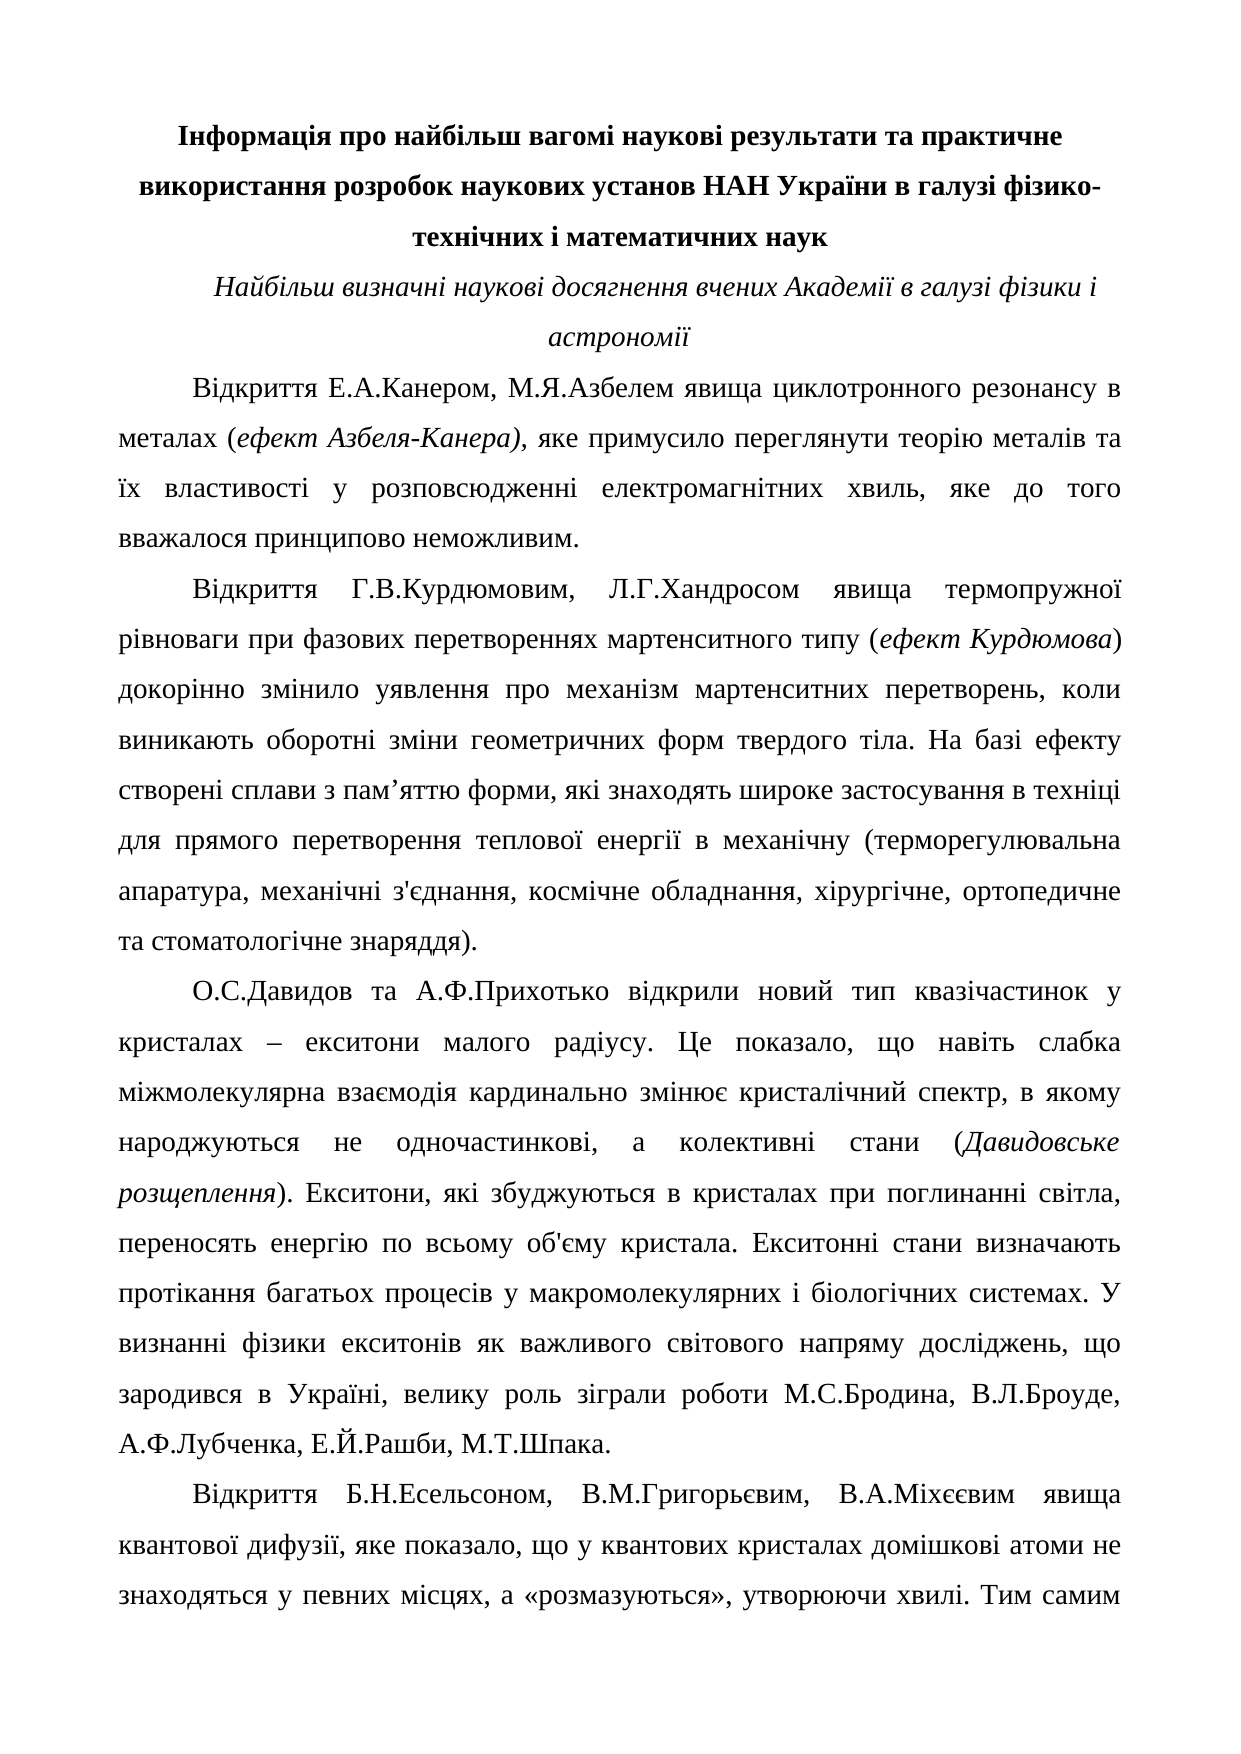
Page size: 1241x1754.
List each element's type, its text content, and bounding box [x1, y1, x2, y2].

text Відкриття Г.В.Курдюмовим, Л.Г.Хандросом явища термопружної рівноваги при фазових перетвореннях мартенситного типу (ефект Курдюмова) докорінно змінило уявлення про механізм мартенситних перетворень, коли виникають оборотні зміни геометричних форм твердого тіла. На базі ефекту створені сплави з пам’яттю форми, які знаходять широке застосування в техніці для прямого перетворення теплової енергії в механічну (терморегулювальна апаратура, механічні з'єднання, космічне обладнання, хірургічне, ортопедичне та стоматологічне знаряддя). [118, 571, 1122, 957]
list Відкриття Е.А.Канером, М.Я.Азбелем явища циклотронного резонансу в металах (ефект Азбеля-Канера), яке примусило переглянути теорію металів та їх властивості у розповсюдженні електромагнітних хвиль, яке до того вважалося принципово неможливим. [118, 370, 1122, 554]
list Найбільш визначні наукові досягнення вчених Академії в галузі фізики і астрономії [118, 269, 1122, 353]
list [118, 1477, 1122, 1611]
text Інформація про найбільш вагомі наукові результати та практичне використання розробок наукових установ НАН України в галузі фізико-технічних і математичних наук [118, 118, 1122, 252]
list О.С.Давидов та А.Ф.Прихотько відкрили новий тип квазічастинок у кристалах – екситони малого радіусу. Це показало, що навіть слабка міжмолекулярна взаємодія кардинально змінює кристалічний спектр, в якому народжуються не одночастинкові, а колективні стани (Давидовське розщеплення). Екситони, які збуджуються в кристалах при поглинанні світла, переносять енергію по всьому об'єму кристала. Екситонні стани визначають протікання багатьох процесів у макромолекулярних і біологічних системах. У визнанні фізики екситонів як важливого світового напряму досліджень, що зародився в Україні, велику роль зіграли роботи М.С.Бродина, В.Л.Броуде, А.Ф.Лубченка, Е.Й.Рашби, М.Т.Шпака. [118, 973, 1122, 1460]
